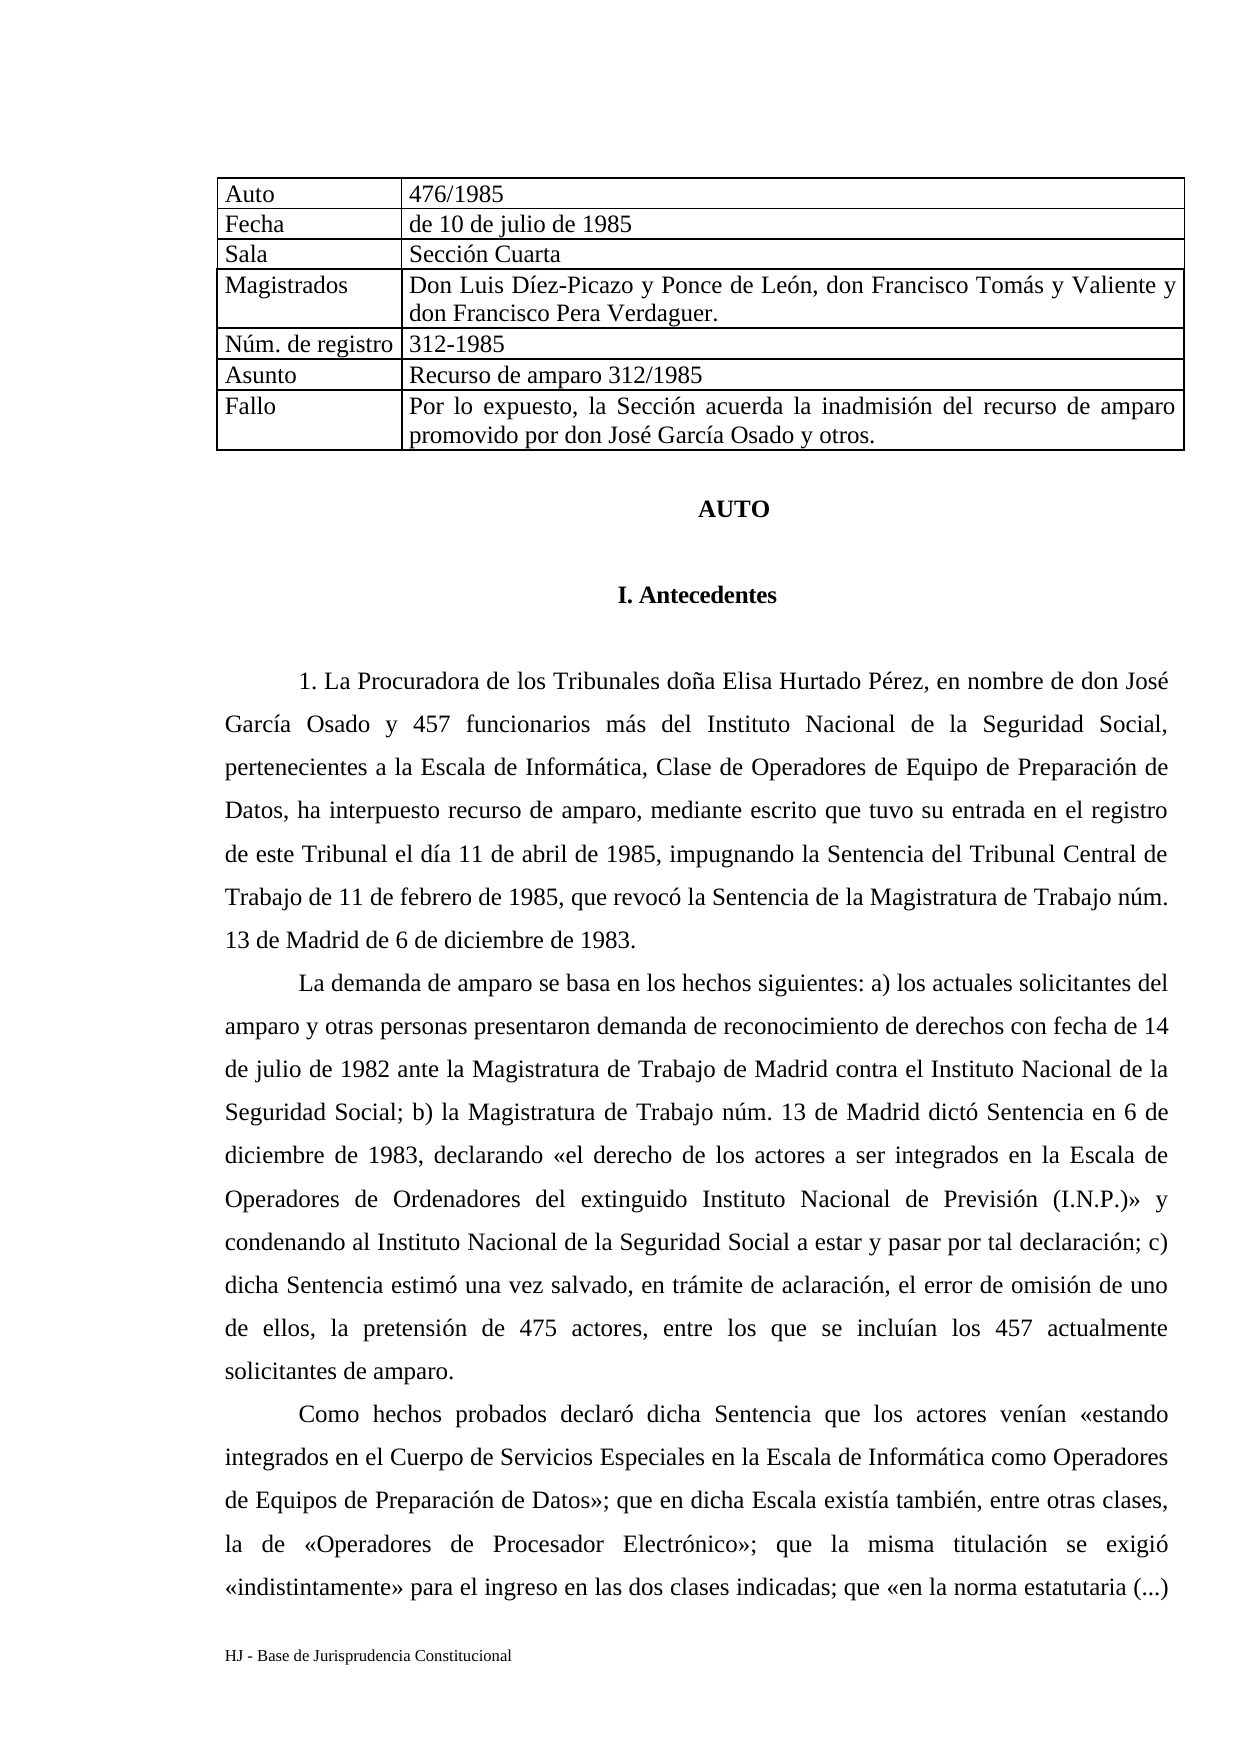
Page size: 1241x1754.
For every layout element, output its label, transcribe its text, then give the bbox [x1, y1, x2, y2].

table_cell Núm. de registro [218, 329, 401, 358]
table_cell Recurso de amparo 312/1985 [403, 360, 1183, 389]
text AUTO [224, 494, 1169, 522]
table_cell Asunto [218, 360, 401, 389]
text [224, 1399, 1169, 1601]
table_cell 312-1985 [403, 329, 1183, 358]
table_cell Sección Cuarta [402, 240, 1184, 268]
table_cell Magistrados [218, 270, 401, 327]
text 1. La Procuradora de los Tribunales doña Elisa Hurtado Pérez, en nombre de don José García Osado y 457 funcionarios más del Instituto Nacional de la Seguridad Social, pertenecientes a la Escala de Informática, Clase de Operadores de Equipo de Preparación de Datos, ha interpuesto recurso de amparo, mediante escrito que tuvo su entrada en el registro de este Tribunal el día 11 de abril de 1985, impugnando la Sentencia del Tribunal Central de Trabajo de 11 de febrero de 1985, que revocó la Sentencia de la Magistratura de Trabajo núm. 13 de Madrid de 6 de diciembre de 1983. [224, 666, 1169, 954]
table_cell Sala [218, 240, 401, 268]
table_cell Fallo [218, 391, 401, 448]
table_cell de 10 de julio de 1985 [402, 209, 1184, 238]
table_cell Fecha [218, 209, 401, 238]
text La demanda de amparo se basa en los hechos siguientes: a) los actuales solicitantes del amparo y otras personas presentaron demanda de reconocimiento de derechos con fecha de 14 de julio de 1982 ante la Magistratura de Trabajo de Madrid contra el Instituto Nacional de la Seguridad Social; b) la Magistratura de Trabajo núm. 13 de Madrid dictó Sentencia en 6 de diciembre de 1983, declarando «el derecho de los actores a ser integrados en la Escala de Operadores de Ordenadores del extinguido Instituto Nacional de Previsión (I.N.P.)» y condenando al Instituto Nacional de la Seguridad Social a estar y pasar por tal declaración; c) dicha Sentencia estimó una vez salvado, en trámite de aclaración, el error de omisión de uno de ellos, la pretensión de 475 actores, entre los que se incluían los 457 actualmente solicitantes de amparo. [224, 968, 1169, 1385]
text I. Antecedentes [224, 580, 1169, 609]
table_cell Por lo expuesto, la Sección acuerda la inadmisión del recurso de amparo promovido por don José García Osado y otros. [403, 391, 1183, 448]
table_header 476/1985 [402, 179, 1184, 207]
table_cell Don Luis Díez-Picazo y Ponce de León, don Francisco Tomás y Valiente y don Francisco Pera Verdaguer. [403, 270, 1183, 327]
table_header Auto [218, 179, 401, 207]
